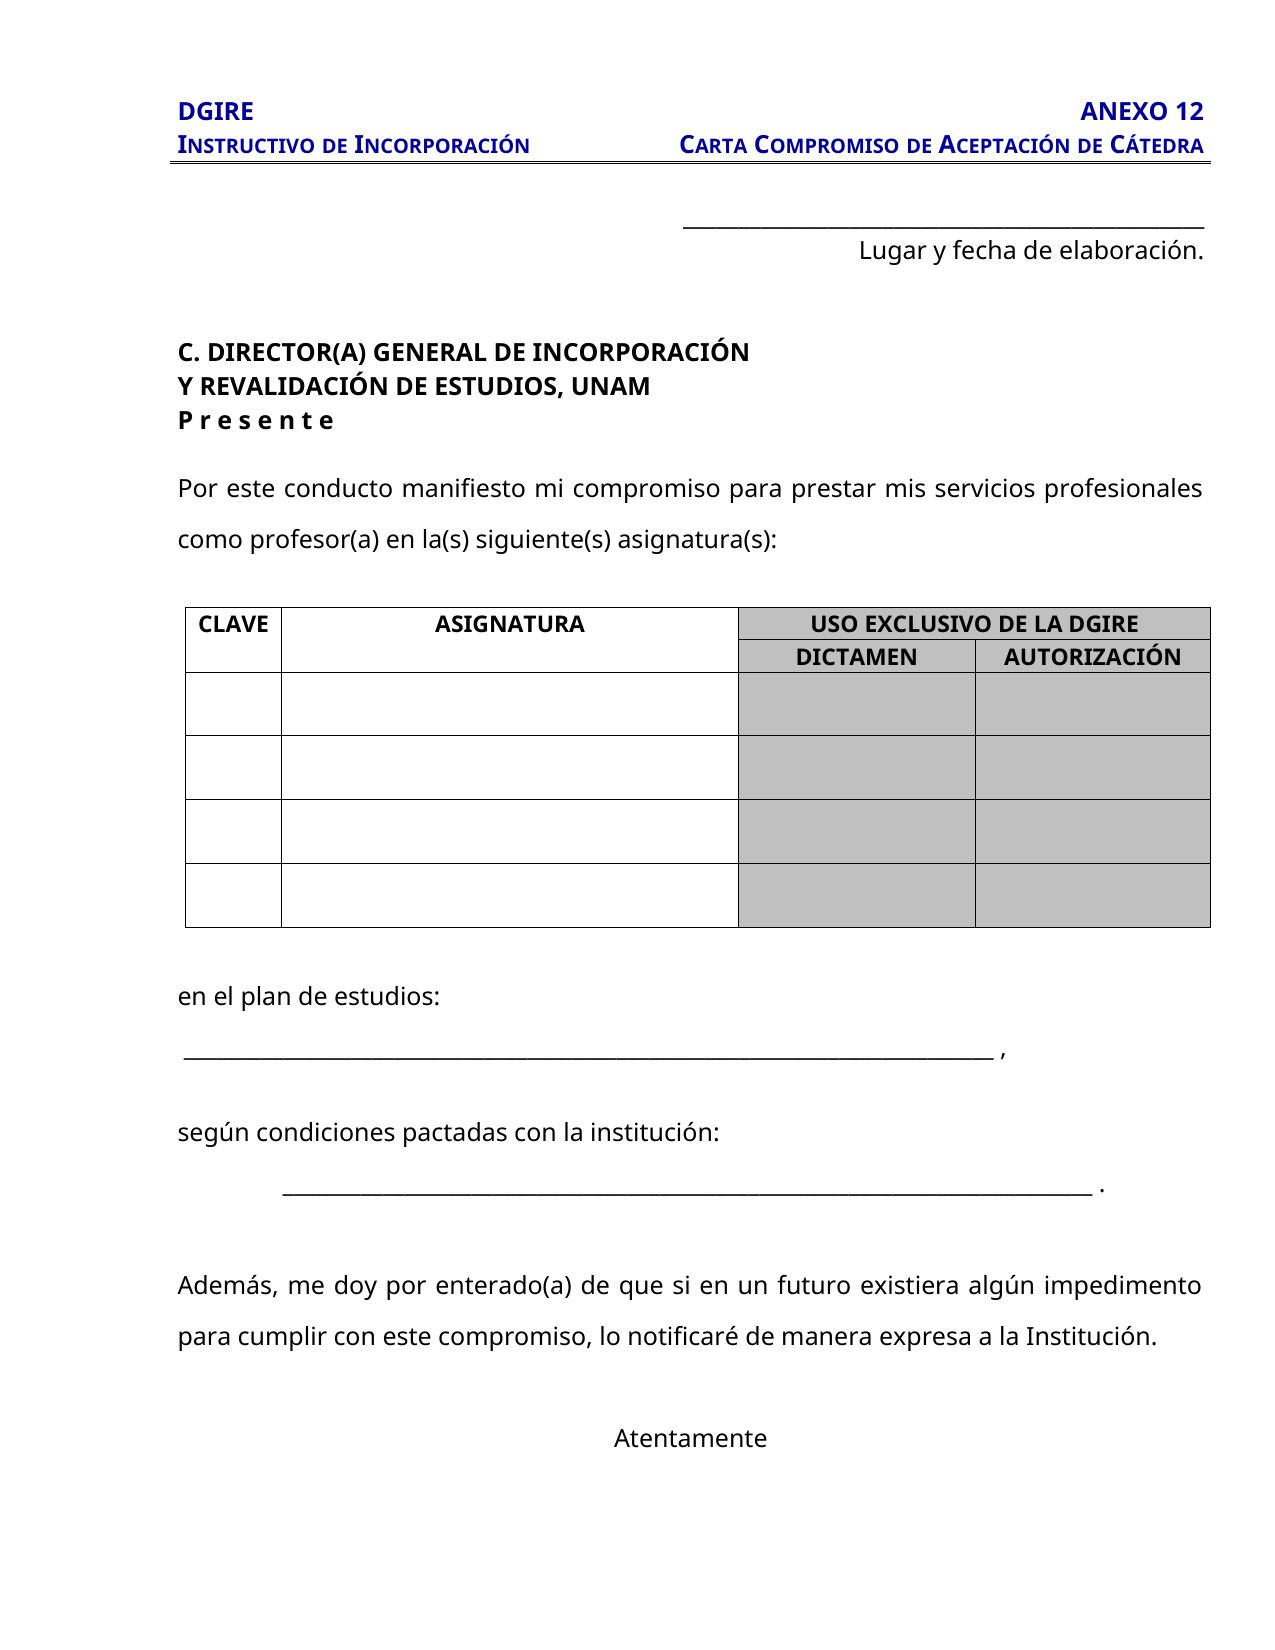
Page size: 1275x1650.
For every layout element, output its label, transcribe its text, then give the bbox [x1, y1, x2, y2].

table_cell [976, 864, 1210, 927]
table_cell [976, 800, 1210, 863]
text _________________________________________________________________________ . [177, 1166, 1204, 1200]
table_cell [186, 800, 281, 863]
table_cell [976, 736, 1210, 799]
text Lugar y fecha de elaboración. [177, 232, 1204, 267]
table_cell AUTORIZACIÓN [976, 640, 1210, 672]
table_header ASIGNATURA [282, 608, 738, 672]
table_cell [186, 736, 281, 799]
table_cell DICTAMEN [739, 640, 975, 672]
table_cell [976, 673, 1210, 735]
table_cell [186, 673, 281, 735]
table_cell Carta Compromiso de Aceptación de Cátedra [591, 127, 1211, 161]
text P r e s e n t e [177, 403, 1204, 437]
text según condiciones pactadas con la institución: [177, 1115, 1204, 1149]
text en el plan de estudios: [177, 979, 1204, 1013]
text _______________________________________________ [177, 198, 1204, 232]
table_header ANEXO 12 [591, 93, 1211, 127]
table_cell [282, 800, 738, 863]
table_header CLAVE [186, 608, 281, 672]
text C. DIRECTOR(A) GENERAL DE INCORPORACIÓN [177, 335, 1204, 369]
text _________________________________________________________________________ , [177, 1030, 1204, 1064]
table_cell Instructivo de Incorporación [170, 127, 591, 161]
table_cell [186, 864, 281, 927]
table_header USO EXCLUSIVO DE LA DGIRE [739, 608, 1210, 639]
text Y REVALIDACIÓN DE ESTUDIOS, UNAM [177, 369, 1204, 403]
table_cell [282, 673, 738, 735]
table_cell [739, 800, 975, 863]
table_cell [282, 864, 738, 927]
table_cell [739, 673, 975, 735]
text Atentamente [177, 1421, 1204, 1455]
table_header DGIRE [170, 93, 591, 127]
table_cell [739, 864, 975, 927]
text Además, me doy por enterado(a) de que si en un futuro existiera algún impedimento para cumplir con este compromiso, lo notificaré de manera expresa a la Institución. [177, 1268, 1204, 1353]
table_cell [739, 736, 975, 799]
table_cell [282, 736, 738, 799]
text Por este conducto manifiesto mi compromiso para prestar mis servicios profesionales como profesor(a) en la(s) siguiente(s) asignatura(s): [177, 471, 1204, 556]
